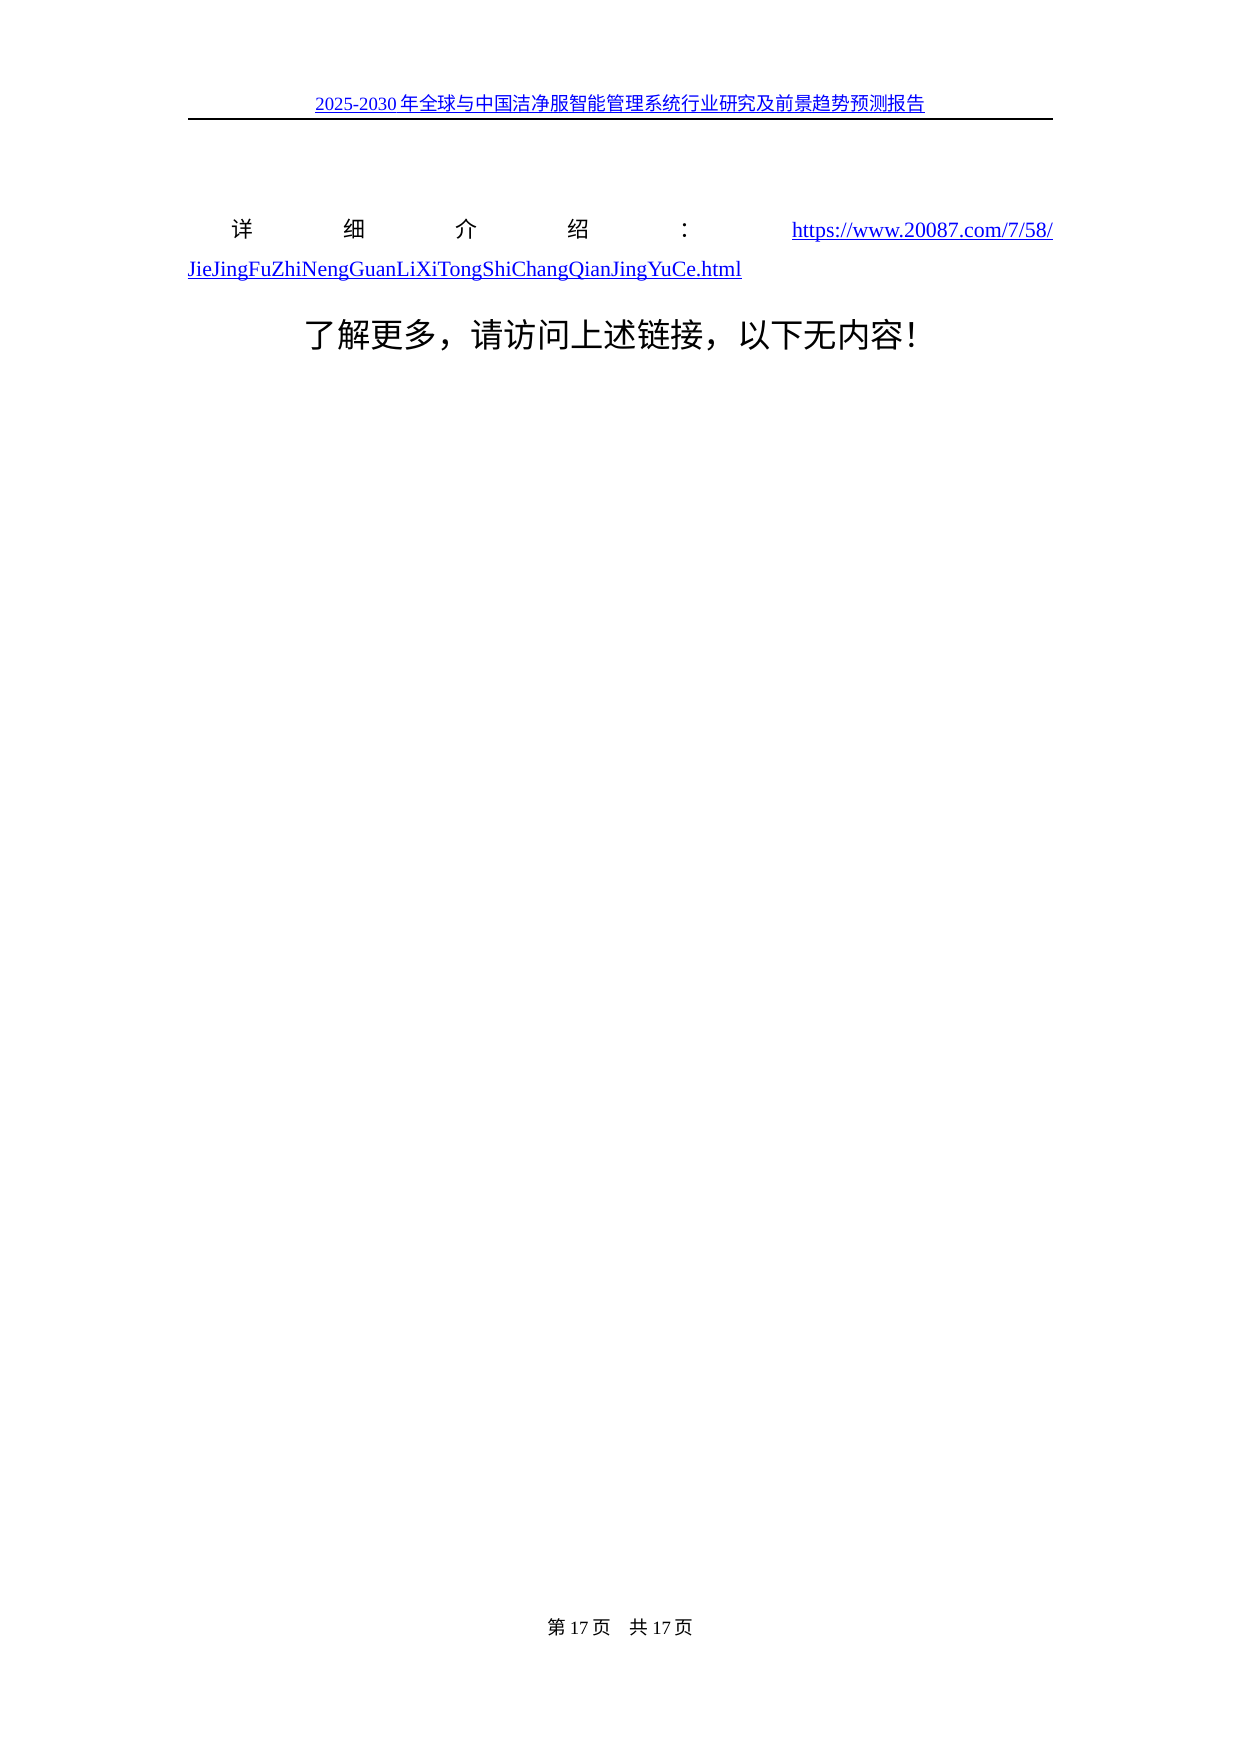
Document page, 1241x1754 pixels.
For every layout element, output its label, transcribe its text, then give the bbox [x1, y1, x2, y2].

text 详细介绍：https://www.20087.com/7/58/JieJingFuZhiNengGuanLiXiTongShiChangQianJingYuCe.html [187, 212, 1053, 285]
title 了解更多，请访问上述链接，以下无内容！ [187, 301, 1053, 366]
